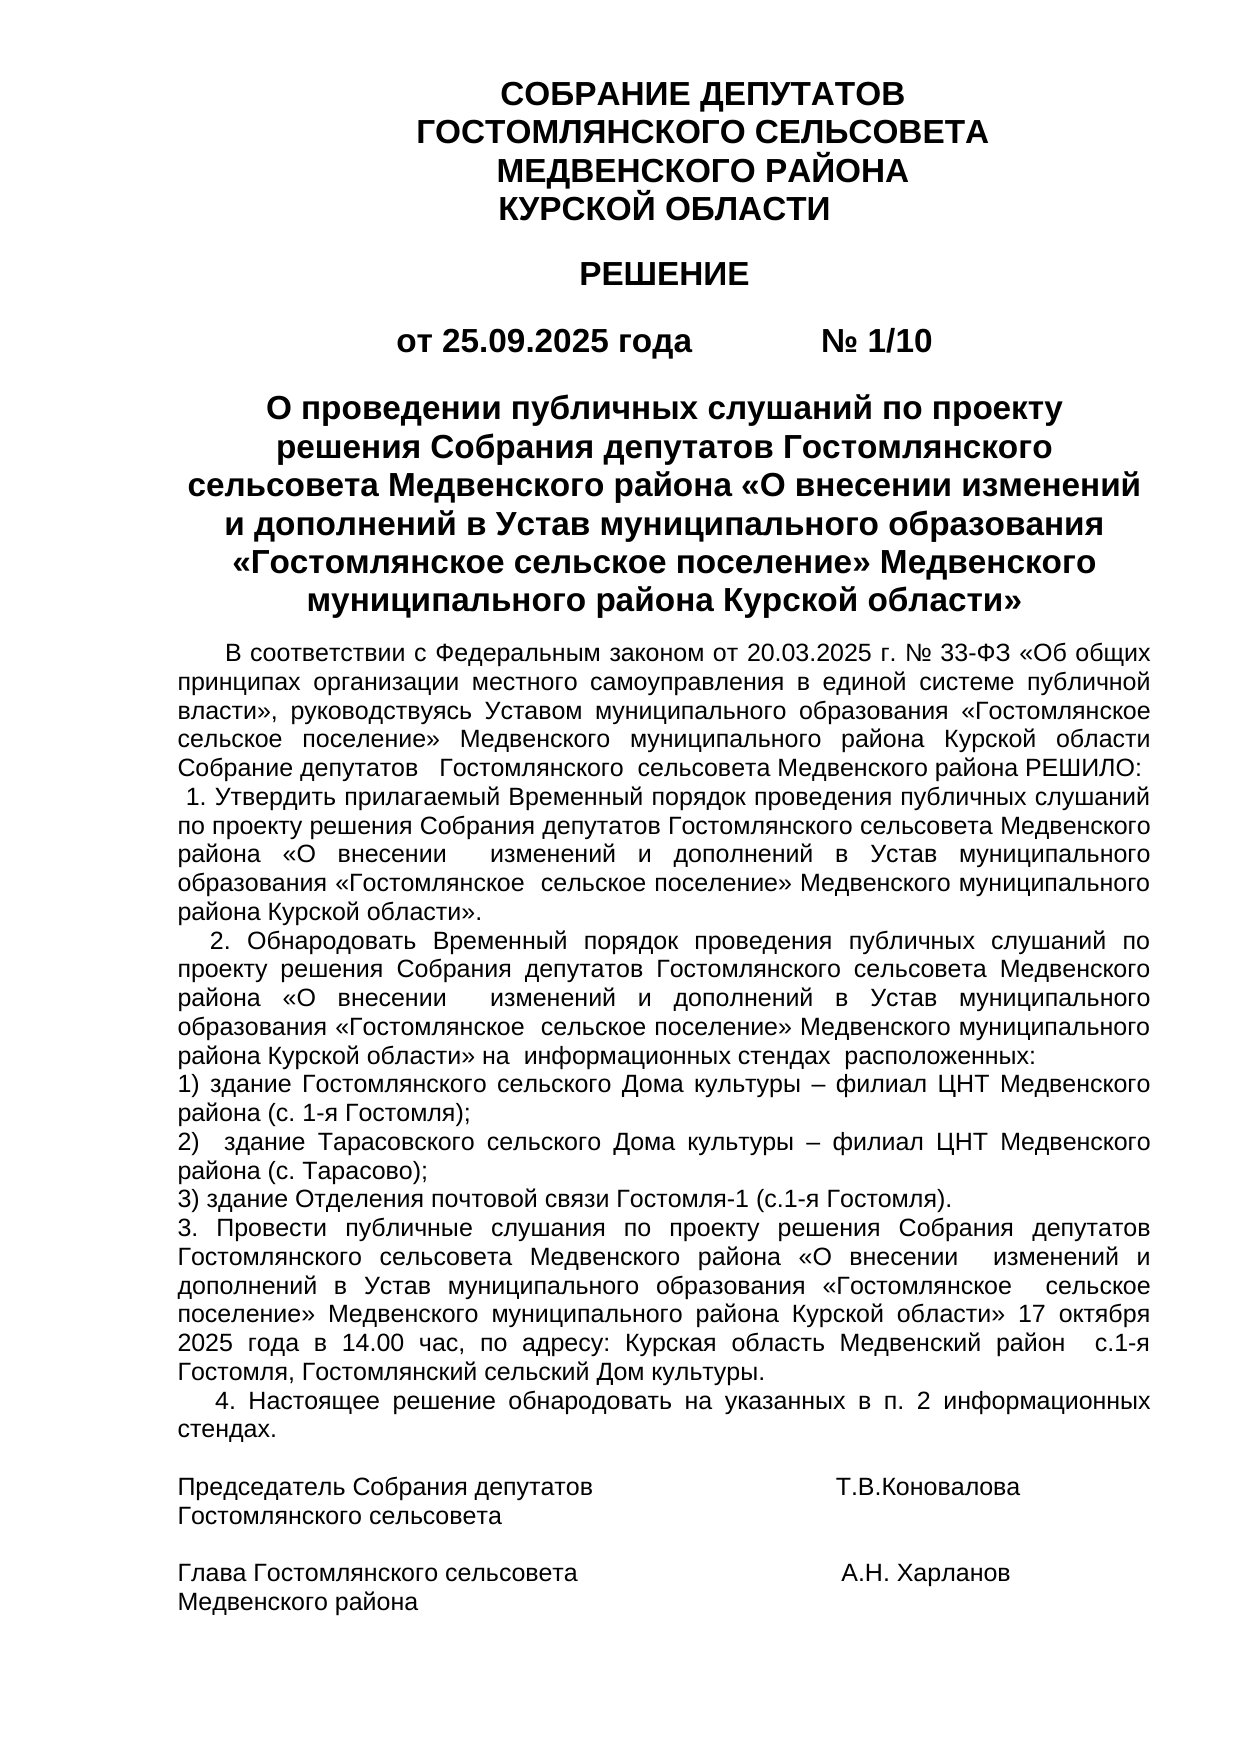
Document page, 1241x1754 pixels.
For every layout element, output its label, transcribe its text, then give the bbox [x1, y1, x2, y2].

text решения Собрания депутатов Гостомлянского [177, 427, 1152, 465]
text РЕШЕНИЕ [177, 254, 1152, 292]
text 4. Настоящее решение обнародовать на указанных в п. 2 информационных стендах. [177, 1386, 1152, 1443]
text О проведении публичных слушаний по проекту [177, 388, 1152, 427]
text 1) здание Гостомлянского сельского Дома культуры – филиал ЦНТ Медвенского района (с. 1-я Гостомля); [177, 1069, 1152, 1127]
text 1. Утвердить прилагаемый Временный порядок проведения публичных слушаний по проекту решения Собрания депутатов Гостомлянского сельсовета Медвенского района «О внесении изменений и дополнений в Устав муниципального образования «Гостомлянское сельское поселение» Медвенского муниципального района Курской области». [177, 782, 1152, 926]
text 2. Обнародовать Временный порядок проведения публичных слушаний по проекту решения Собрания депутатов Гостомлянского сельсовета Медвенского района «О внесении изменений и дополнений в Устав муниципального образования «Гостомлянское сельское поселение» Медвенского муниципального района Курской области» на информационных стендах расположенных: [177, 926, 1152, 1069]
text ГОСТОМЛЯНСКОГО СЕЛЬСОВЕТА [177, 112, 1152, 151]
text 3. Провести публичные слушания по проекту решения Собрания депутатов Гостомлянского сельсовета Медвенского района «О внесении изменений и дополнений в Устав муниципального образования «Гостомлянское сельское поселение» Медвенского муниципального района Курской области» 17 октября 2025 года в 14.00 час, по адресу: Курская область Медвенский район с.1-я Гостомля, Гостомлянский сельский Дом культуры. [177, 1213, 1152, 1386]
text МЕДВЕНСКОГО РАЙОНА КУРСКОЙ ОБЛАСТИ [177, 151, 1152, 228]
text Медвенского района [177, 1587, 1152, 1616]
text сельсовета Медвенского района «О внесении изменений и дополнений в Устав муниципального образования «Гостомлянское сельское поселение» Медвенского муниципального района Курской области» [177, 465, 1152, 619]
text Председатель Собрания депутатов Т.В.Коновалова [177, 1472, 1152, 1501]
text 2) здание Тарасовского сельского Дома культуры – филиал ЦНТ Медвенского района (с. Тарасово); [177, 1127, 1152, 1184]
text Гостомлянского сельсовета [177, 1501, 1152, 1529]
text 3) здание Отделения почтовой связи Гостомля-1 (с.1-я Гостомля). [177, 1184, 1152, 1213]
text от 25.09.2025 года № 1/10 [177, 321, 1152, 359]
text СОБРАНИЕ ДЕПУТАТОВ [177, 74, 1152, 112]
text В соответствии с Федеральным законом от 20.03.2025 г. № 33-ФЗ «Об общих принципах организации местного самоуправления в единой системе публичной власти», руководствуясь Уставом муниципального образования «Гостомлянское сельское поселение» Медвенского муниципального района Курской области Собрание депутатов Гостомлянского сельсовета Медвенского района РЕШИЛО: [177, 638, 1152, 782]
text Глава Гостомлянского сельсовета А.Н. Харланов [177, 1558, 1152, 1587]
